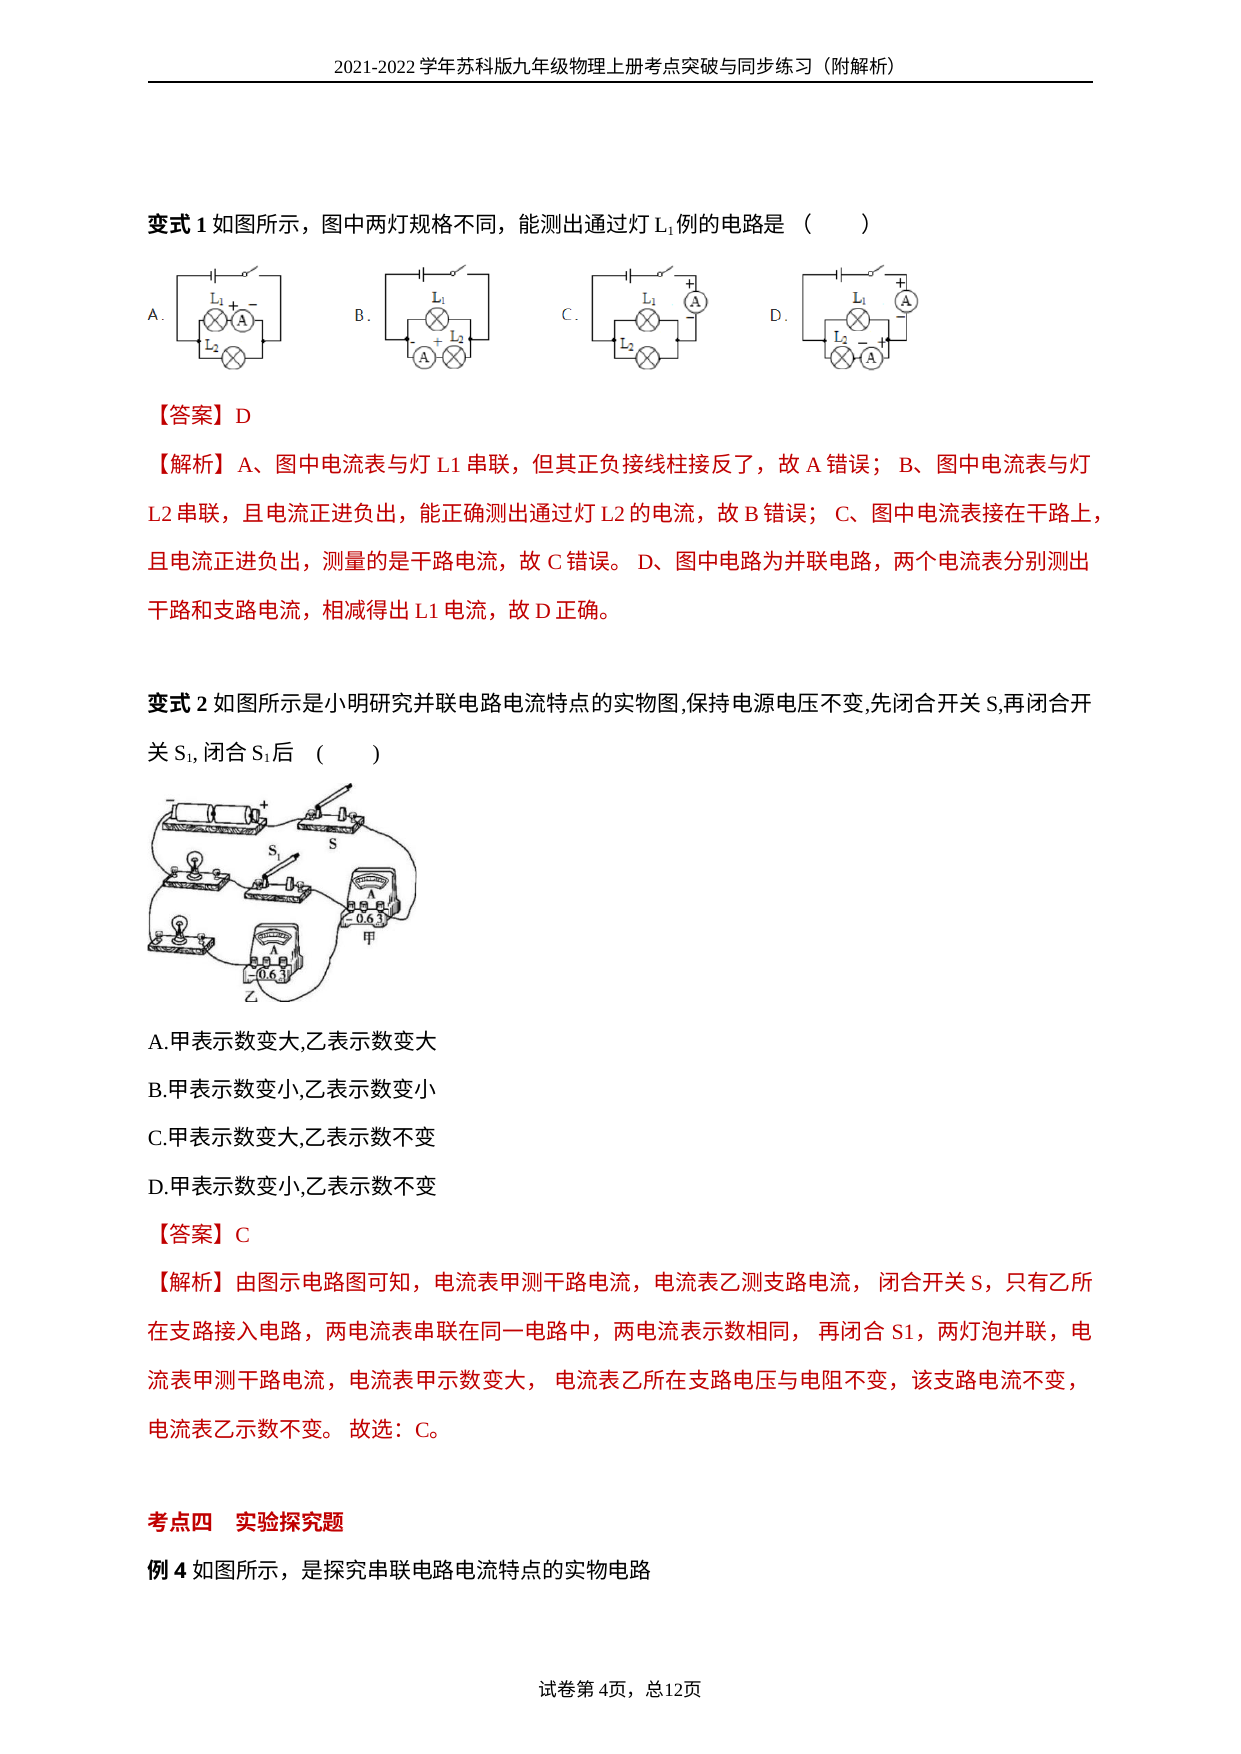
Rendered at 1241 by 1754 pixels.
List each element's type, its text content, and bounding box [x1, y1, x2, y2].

text D.甲表示数变小,乙表示数不变 [148, 1168, 1093, 1201]
text 【解析】A、图中电流表与灯L1串联，但其正负接线柱接反了，故A错误； B、图中电流表与灯L2串联，且电流正进负出，能正确测出通过灯L2的电流，故B错误； C、图中电流表接在干路上，且电流正进负出，测量的是干路电流，故C错误。 D、图中电路为并联电路，两个电流表分别测出干路和支路电流，相减得出L1电流，故D正确。 [148, 446, 1093, 625]
text B.甲表示数变小,乙表示数变小 [148, 1072, 1093, 1104]
picture [147, 783, 417, 1002]
text 【解析】由图示电路图可知，电流表甲测干路电流，电流表乙测支路电流， 闭合开关S，只有乙所在支路接入电路，两电流表串联在同一电路中，两电流表示数相同， 再闭合S1，两灯泡并联，电流表甲测干路电流，电流表甲示数变大， 电流表乙所在支路电压与电阻不变，该支路电流不变，电流表乙示数不变。 故选：C。 [148, 1265, 1093, 1444]
text 考点四 实验探究题 [148, 1504, 1093, 1537]
text 变式1 如图所示，图中两灯规格不同，能测出通过灯L1例的电路是 （ ） [148, 207, 1093, 239]
text 变式2 如图所示是小明研究并联电路电流特点的实物图,保持电源电压不变,先闭合开关S,再闭合开关S1, 闭合S1后 ( ) [148, 686, 1093, 767]
text A.甲表示数变大,乙表示数变大 [148, 1023, 1093, 1056]
text 【答案】C [148, 1217, 1093, 1249]
text 【答案】D [148, 398, 1093, 431]
picture [147, 255, 923, 379]
text 例4 如图所示，是探究串联电路电流特点的实物电路 [148, 1553, 1093, 1585]
text C.甲表示数变大,乙表示数不变 [148, 1120, 1093, 1152]
